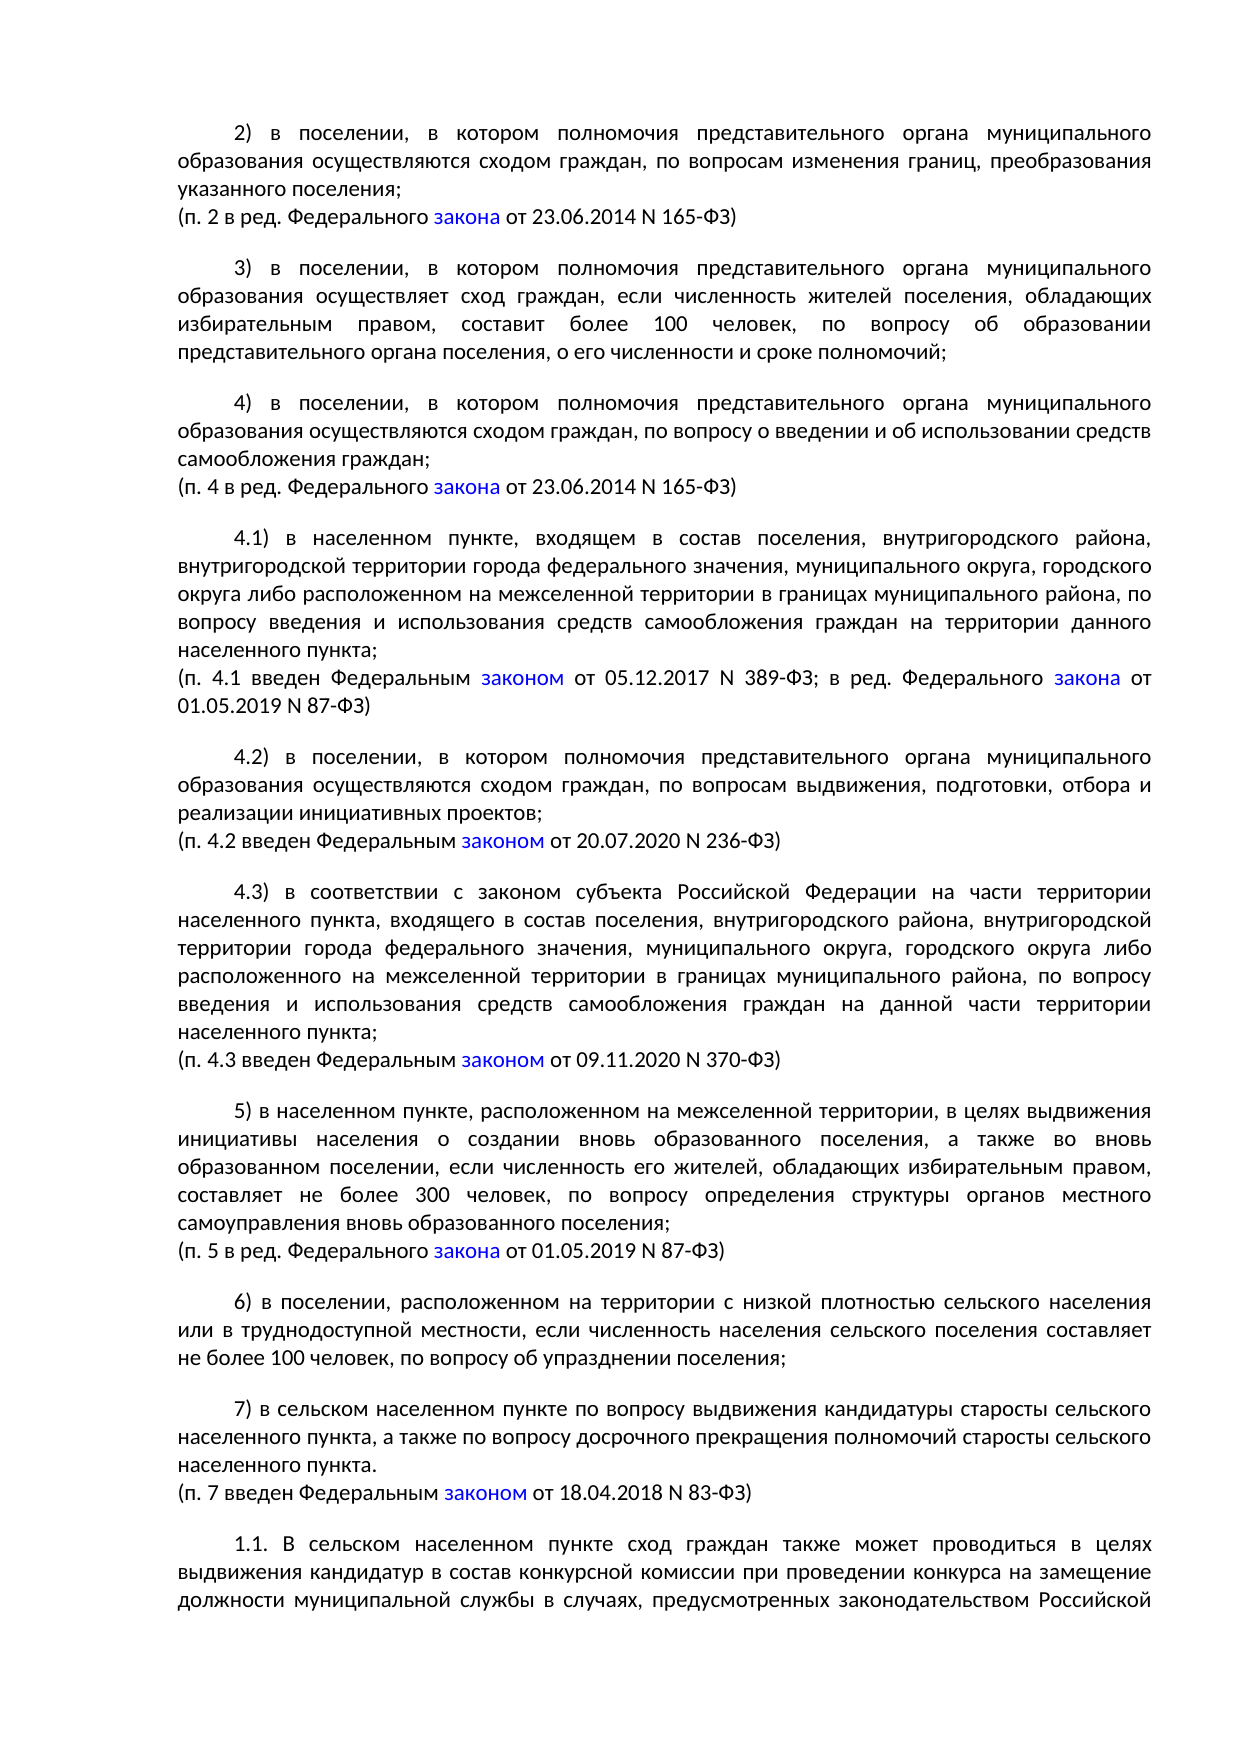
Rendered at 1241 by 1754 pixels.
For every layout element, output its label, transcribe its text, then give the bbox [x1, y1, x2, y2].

text 4) в поселении, в котором полномочия представительного органа муниципального образования осуществляются сходом граждан, по вопросу о введении и об использовании средств самообложения граждан; [177, 388, 1152, 472]
text (п. 7 введен Федеральным законом от 18.04.2018 N 83-ФЗ) [177, 1478, 1152, 1506]
text (п. 5 в ред. Федерального закона от 01.05.2019 N 87-ФЗ) [177, 1236, 1152, 1264]
text 4.3) в соответствии с законом субъекта Российской Федерации на части территории населенного пункта, входящего в состав поселения, внутригородского района, внутригородской территории города федерального значения, муниципального округа, городского округа либо расположенного на межселенной территории в границах муниципального района, по вопросу введения и использования средств самообложения граждан на данной части территории населенного пункта; [177, 877, 1152, 1045]
text 7) в сельском населенном пункте по вопросу выдвижения кандидатуры старосты сельского населенного пункта, а также по вопросу досрочного прекращения полномочий старосты сельского населенного пункта. [177, 1394, 1152, 1478]
text 6) в поселении, расположенном на территории с низкой плотностью сельского населения или в труднодоступной местности, если численность населения сельского поселения составляет не более 100 человек, по вопросу об упразднении поселения; [177, 1287, 1152, 1371]
text (п. 4.3 введен Федеральным законом от 09.11.2020 N 370-ФЗ) [177, 1045, 1152, 1073]
text 4.1) в населенном пункте, входящем в состав поселения, внутригородского района, внутригородской территории города федерального значения, муниципального округа, городского округа либо расположенном на межселенной территории в границах муниципального района, по вопросу введения и использования средств самообложения граждан на территории данного населенного пункта; [177, 523, 1152, 663]
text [177, 1529, 1152, 1613]
text (п. 4.2 введен Федеральным законом от 20.07.2020 N 236-ФЗ) [177, 826, 1152, 854]
text 2) в поселении, в котором полномочия представительного органа муниципального образования осуществляются сходом граждан, по вопросам изменения границ, преобразования указанного поселения; [177, 118, 1152, 202]
text 3) в поселении, в котором полномочия представительного органа муниципального образования осуществляет сход граждан, если численность жителей поселения, обладающих избирательным правом, составит более 100 человек, по вопросу об образовании представительного органа поселения, о его численности и сроке полномочий; [177, 253, 1152, 365]
text 4.2) в поселении, в котором полномочия представительного органа муниципального образования осуществляются сходом граждан, по вопросам выдвижения, подготовки, отбора и реализации инициативных проектов; [177, 742, 1152, 826]
text (п. 4 в ред. Федерального закона от 23.06.2014 N 165-ФЗ) [177, 472, 1152, 500]
text 5) в населенном пункте, расположенном на межселенной территории, в целях выдвижения инициативы населения о создании вновь образованного поселения, а также во вновь образованном поселении, если численность его жителей, обладающих избирательным правом, составляет не более 300 человек, по вопросу определения структуры органов местного самоуправления вновь образованного поселения; [177, 1096, 1152, 1236]
text (п. 2 в ред. Федерального закона от 23.06.2014 N 165-ФЗ) [177, 202, 1152, 230]
text (п. 4.1 введен Федеральным законом от 05.12.2017 N 389-ФЗ; в ред. Федерального закона от 01.05.2019 N 87-ФЗ) [177, 663, 1152, 719]
